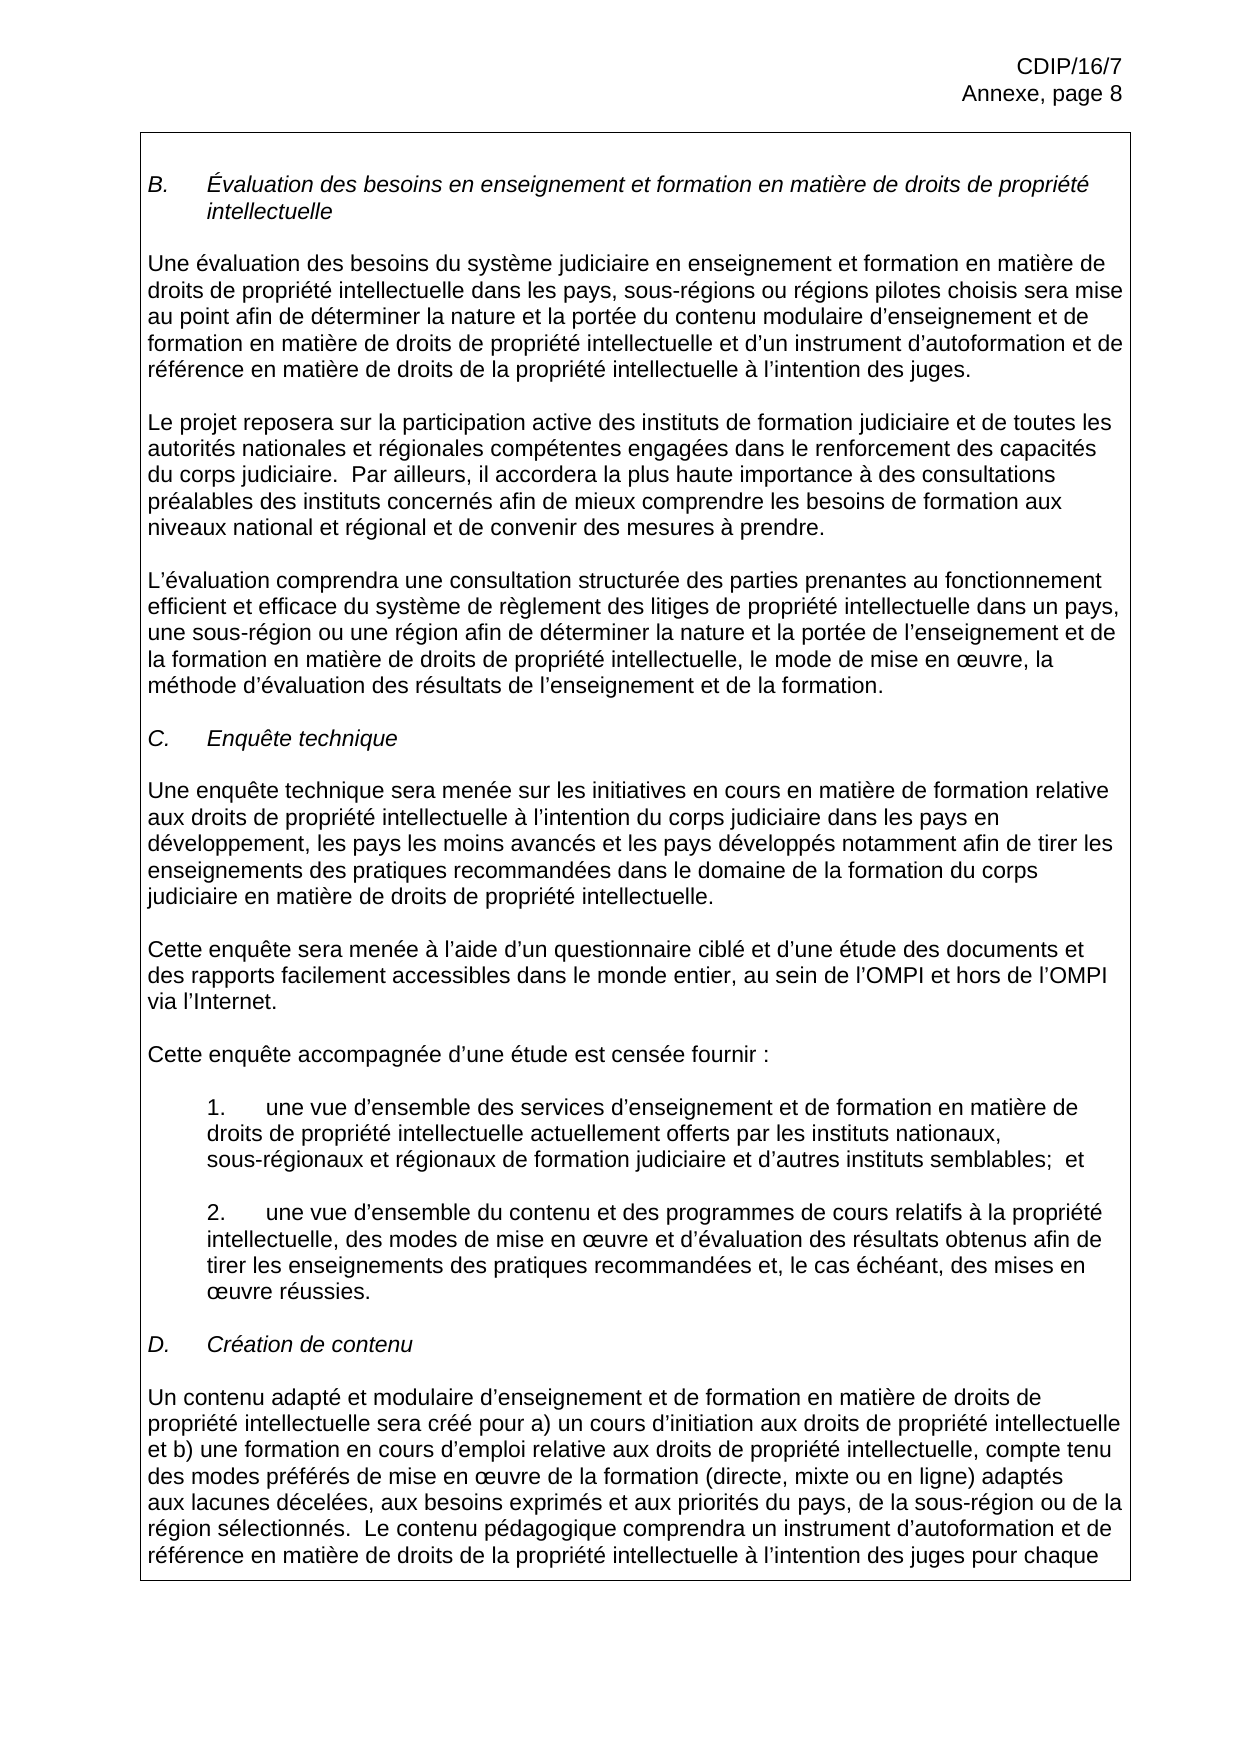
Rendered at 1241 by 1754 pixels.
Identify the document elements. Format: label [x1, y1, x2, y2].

table_cell [141, 133, 1130, 1580]
